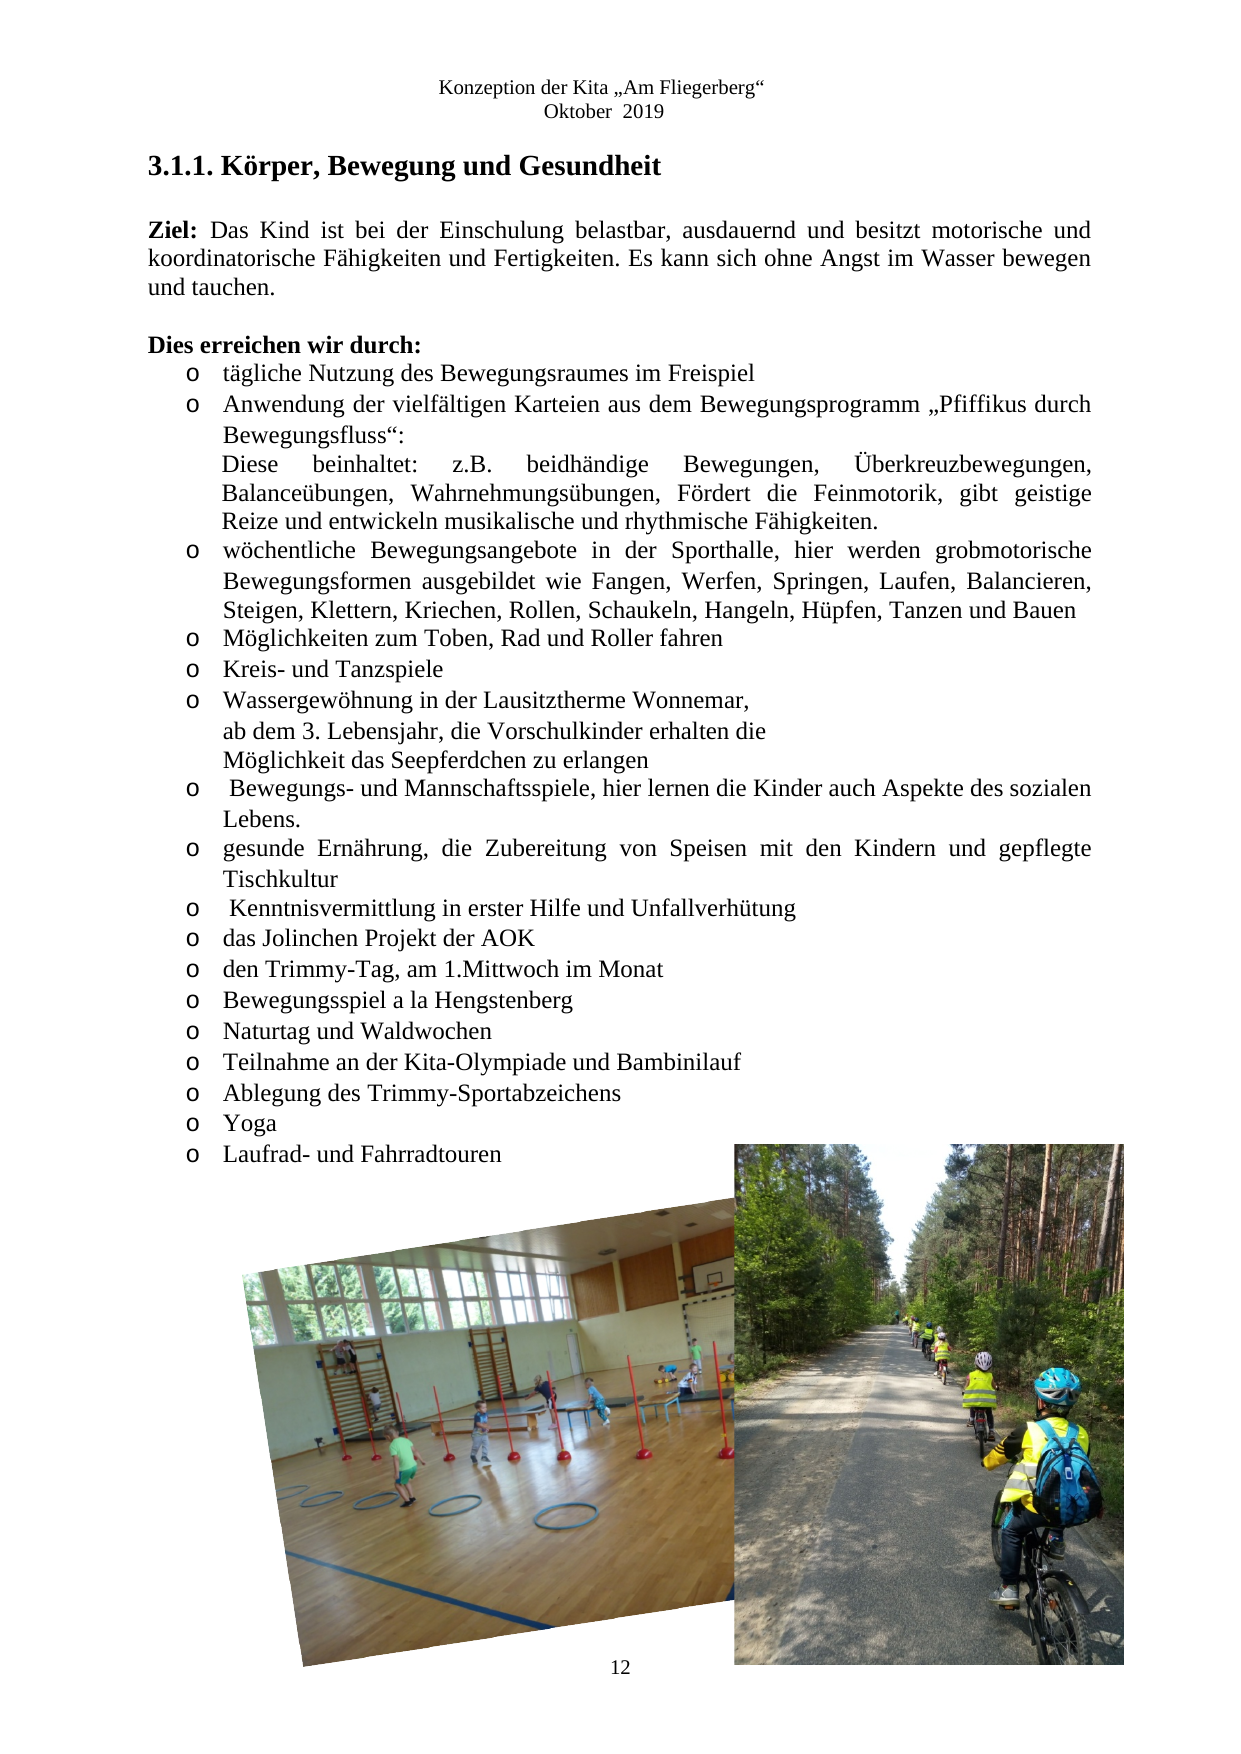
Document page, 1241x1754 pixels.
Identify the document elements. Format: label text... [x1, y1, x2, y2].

list Anwendung der vielfältigen Karteien aus dem Bewegungsprogramm „Pfiffikus durch Bewegungsfluss“: [185, 389, 1092, 449]
list Kreis- und Tanzspiele [185, 654, 1092, 685]
list Bewegungsspiel a la Hengstenberg [185, 985, 1092, 1016]
picture [243, 1144, 1124, 1666]
list das Jolinchen Projekt der AOK [185, 923, 1092, 954]
list Teilnahme an der Kita-Olympiade und Bambinilauf [185, 1047, 1092, 1078]
list gesunde Ernährung, die Zubereitung von Speisen mit den Kindern und gepflegte Tischkultur [185, 833, 1092, 893]
text Dies erreichen wir durch: [148, 330, 1092, 358]
text Diese beinhaltet: z.B. beidhändige Bewegungen, Überkreuzbewegungen, Balanceübungen, Wahrnehmungsübungen, Fördert die Feinmotorik, gibt geistige Reize und entwickeln musikalische und rhythmische Fähigkeiten. [221, 449, 1092, 535]
list den Trimmy-Tag, am 1.Mittwoch im Monat [185, 954, 1092, 985]
list wöchentliche Bewegungsangebote in der Sporthalle, hier werden grobmotorische Bewegungsformen ausgebildet wie Fangen, Werfen, Springen, Laufen, Balancieren, Steigen, Klettern, Kriechen, Rollen, Schaukeln, Hangeln, Hüpfen, Tanzen und Bauen [185, 535, 1092, 623]
list Ablegung des Trimmy-Sportabzeichens [185, 1078, 1092, 1108]
text ab dem 3. Lebensjahr, die Vorschulkinder erhalten die [185, 716, 1092, 745]
list Laufrad- und Fahrradtouren [185, 1139, 1092, 1170]
list Naturtag und Waldwochen [185, 1016, 1092, 1047]
list Bewegungs- und Mannschaftsspiele, hier lernen die Kinder auch Aspekte des sozialen Lebens. [185, 773, 1092, 833]
text Ziel: Das Kind ist bei der Einschulung belastbar, ausdauernd und besitzt motorische und koordinatorische Fähigkeiten und Fertigkeiten. Es kann sich ohne Angst im Wasser bewegen und tauchen. [148, 215, 1092, 301]
text Möglichkeit das Seepferdchen zu erlangen [185, 745, 1092, 773]
list Kenntnisvermittlung in erster Hilfe und Unfallverhütung [185, 893, 1092, 923]
list Yoga [185, 1108, 1092, 1139]
list tägliche Nutzung des Bewegungsraumes im Freispiel [185, 358, 1092, 389]
list Wassergewöhnung in der Lausitztherme Wonnemar, [185, 685, 1092, 716]
text 3.1.1. Körper, Bewegung und Gesundheit [148, 148, 1092, 181]
list Möglichkeiten zum Toben, Rad und Roller fahren [185, 623, 1092, 654]
